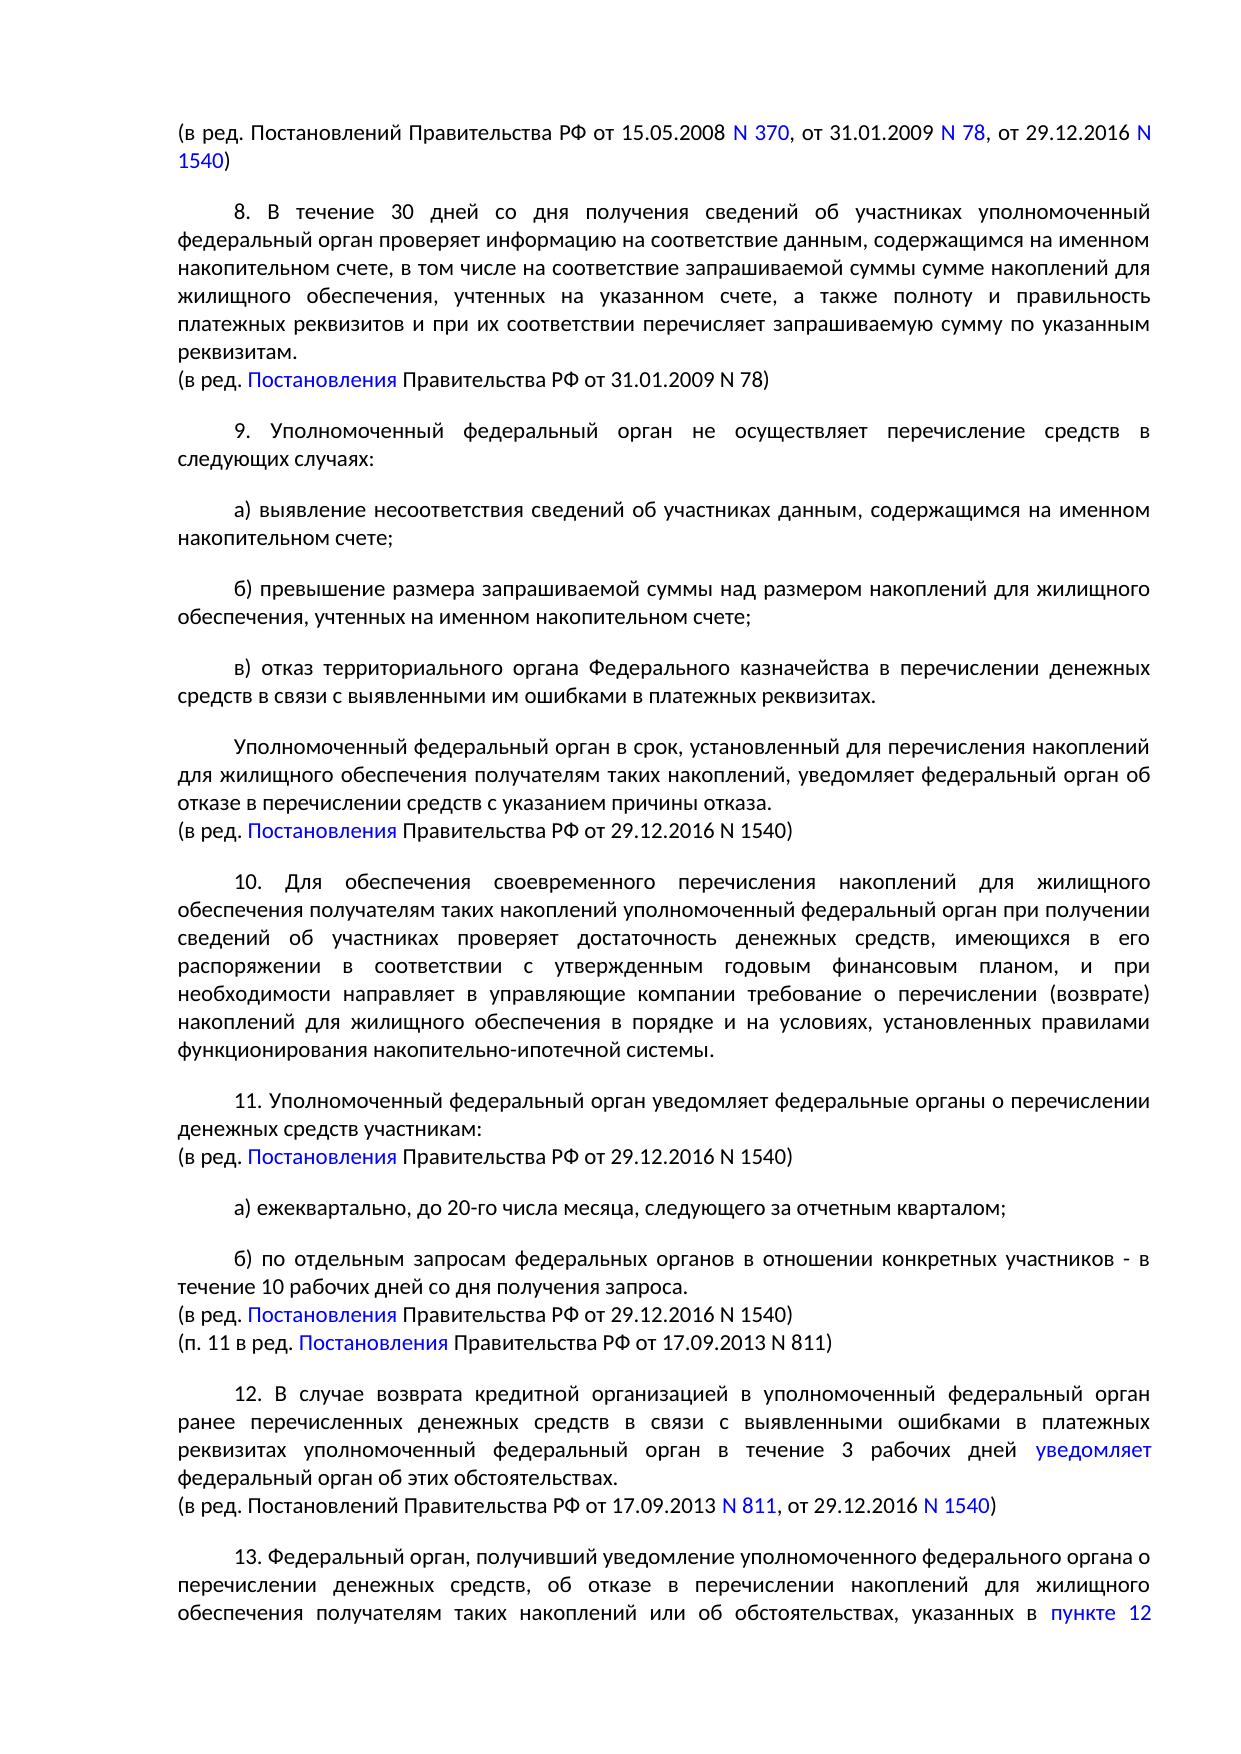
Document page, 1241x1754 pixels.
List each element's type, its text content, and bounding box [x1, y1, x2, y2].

text (п. 11 в ред. Постановления Правительства РФ от 17.09.2013 N 811) [177, 1328, 1152, 1356]
text Уполномоченный федеральный орган в срок, установленный для перечисления накоплений для жилищного обеспечения получателям таких накоплений, уведомляет федеральный орган об отказе в перечислении средств с указанием причины отказа. [177, 732, 1152, 816]
text 9. Уполномоченный федеральный орган не осуществляет перечисление средств в следующих случаях: [177, 416, 1152, 472]
text а) ежеквартально, до 20-го числа месяца, следующего за отчетным кварталом; [177, 1193, 1152, 1221]
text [177, 1542, 1152, 1626]
text (в ред. Постановления Правительства РФ от 31.01.2009 N 78) [177, 365, 1152, 393]
text в) отказ территориального органа Федерального казначейства в перечислении денежных средств в связи с выявленными им ошибками в платежных реквизитах. [177, 653, 1152, 709]
text (в ред. Постановлений Правительства РФ от 15.05.2008 N 370, от 31.01.2009 N 78, от 29.12.2016 N 1540) [177, 118, 1152, 174]
text 12. В случае возврата кредитной организацией в уполномоченный федеральный орган ранее перечисленных денежных средств в связи с выявленными ошибками в платежных реквизитах уполномоченный федеральный орган в течение 3 рабочих дней уведомляет федеральный орган об этих обстоятельствах. [177, 1379, 1152, 1491]
text (в ред. Постановлений Правительства РФ от 17.09.2013 N 811, от 29.12.2016 N 1540) [177, 1491, 1152, 1519]
text б) превышение размера запрашиваемой суммы над размером накоплений для жилищного обеспечения, учтенных на именном накопительном счете; [177, 574, 1152, 630]
text 8. В течение 30 дней со дня получения сведений об участниках уполномоченный федеральный орган проверяет информацию на соответствие данным, содержащимся на именном накопительном счете, в том числе на соответствие запрашиваемой суммы сумме накоплений для жилищного обеспечения, учтенных на указанном счете, а также полноту и правильность платежных реквизитов и при их соответствии перечисляет запрашиваемую сумму по указанным реквизитам. [177, 197, 1152, 365]
text (в ред. Постановления Правительства РФ от 29.12.2016 N 1540) [177, 816, 1152, 844]
text (в ред. Постановления Правительства РФ от 29.12.2016 N 1540) [177, 1300, 1152, 1328]
text 10. Для обеспечения своевременного перечисления накоплений для жилищного обеспечения получателям таких накоплений уполномоченный федеральный орган при получении сведений об участниках проверяет достаточность денежных средств, имеющихся в его распоряжении в соответствии с утвержденным годовым финансовым планом, и при необходимости направляет в управляющие компании требование о перечислении (возврате) накоплений для жилищного обеспечения в порядке и на условиях, установленных правилами функционирования накопительно-ипотечной системы. [177, 867, 1152, 1063]
text 11. Уполномоченный федеральный орган уведомляет федеральные органы о перечислении денежных средств участникам: [177, 1086, 1152, 1142]
text (в ред. Постановления Правительства РФ от 29.12.2016 N 1540) [177, 1142, 1152, 1170]
text б) по отдельным запросам федеральных органов в отношении конкретных участников - в течение 10 рабочих дней со дня получения запроса. [177, 1244, 1152, 1300]
text а) выявление несоответствия сведений об участниках данным, содержащимся на именном накопительном счете; [177, 495, 1152, 551]
